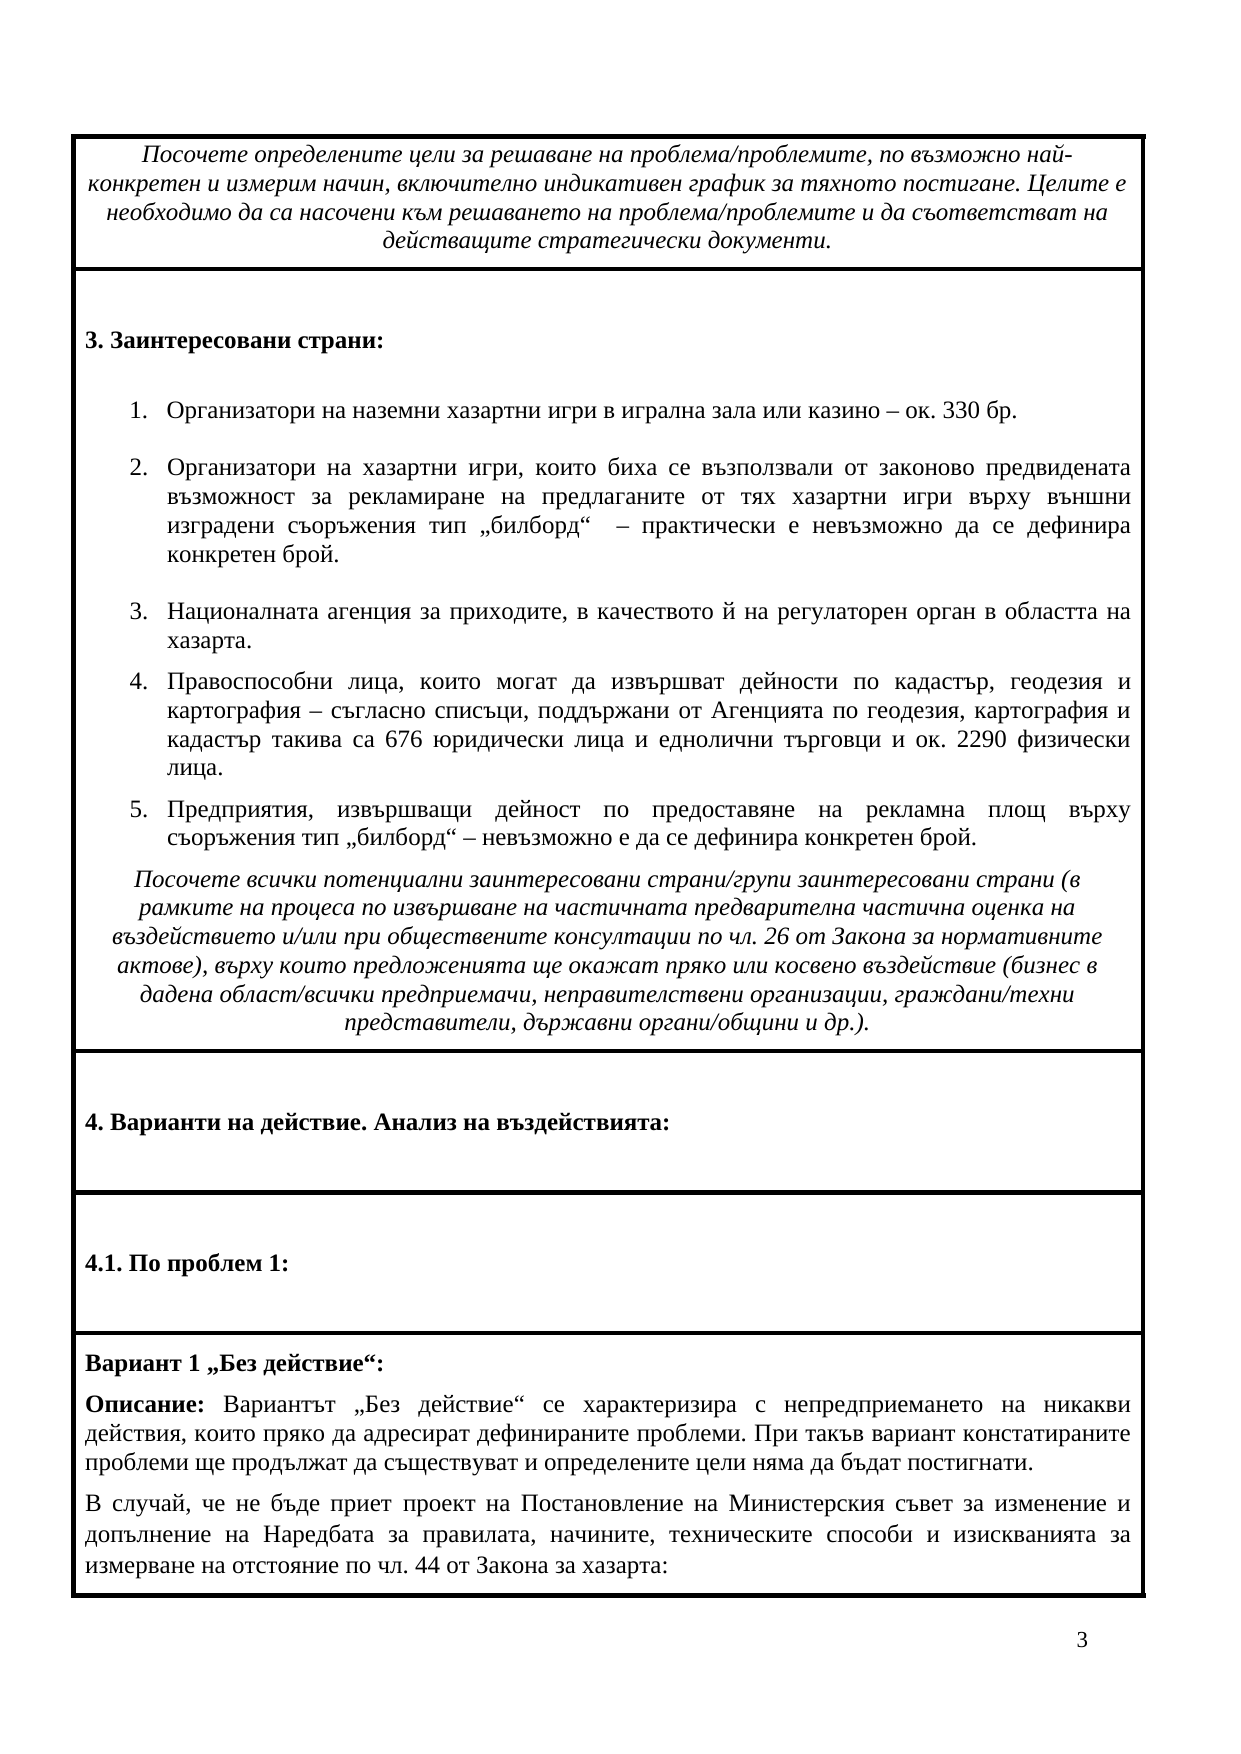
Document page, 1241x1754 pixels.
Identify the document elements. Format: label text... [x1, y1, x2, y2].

table_cell 4.1. По проблем 1: [76, 1195, 1141, 1331]
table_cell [76, 139, 1141, 267]
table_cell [76, 1335, 1141, 1593]
table_cell 3. Заинтересовани страни: Организатори на наземни хазартни игри в игрална зала или казино – ок. 330 бр. Организатори на хазартни игри, които биха се възползвали от законово предвидената възможност за рекламиране на предлаганите от тях хазартни игри върху външни изградени съоръжения тип „билборд“ – практически е невъзможно да се дефинира конкретен брой. Националната агенция за приходите, в качеството й на регулаторен орган в областта на хазарта. Правоспособни лица, които могат да извършват дейности по кадастър, геодезия и картография – съгласно списъци, поддържани от Агенцията по геодезия, картография и кадастър такива са 676 юридически лица и еднолични търговци и ок. 2290 физически лица. Предприятия, извършващи дейност по предоставяне на рекламна площ върху съоръжения тип „билборд“ – невъзможно е да се дефинира конкретен брой. Посочете всички потенциални заинтересовани страни/групи заинтересовани страни (в рамките на процеса по извършване на частичната предварителна частична оценка на въздействието и/или при обществените консултации по чл. 26 от Закона за нормативните актове), върху които предложенията ще окажат пряко или косвено въздействие (бизнес в дадена област/всички предприемачи, неправителствени организации, граждани/техни представители, държавни органи/общини и др.). [76, 271, 1141, 1049]
table_cell 4. Варианти на действие. Анализ на въздействията: [76, 1053, 1141, 1190]
